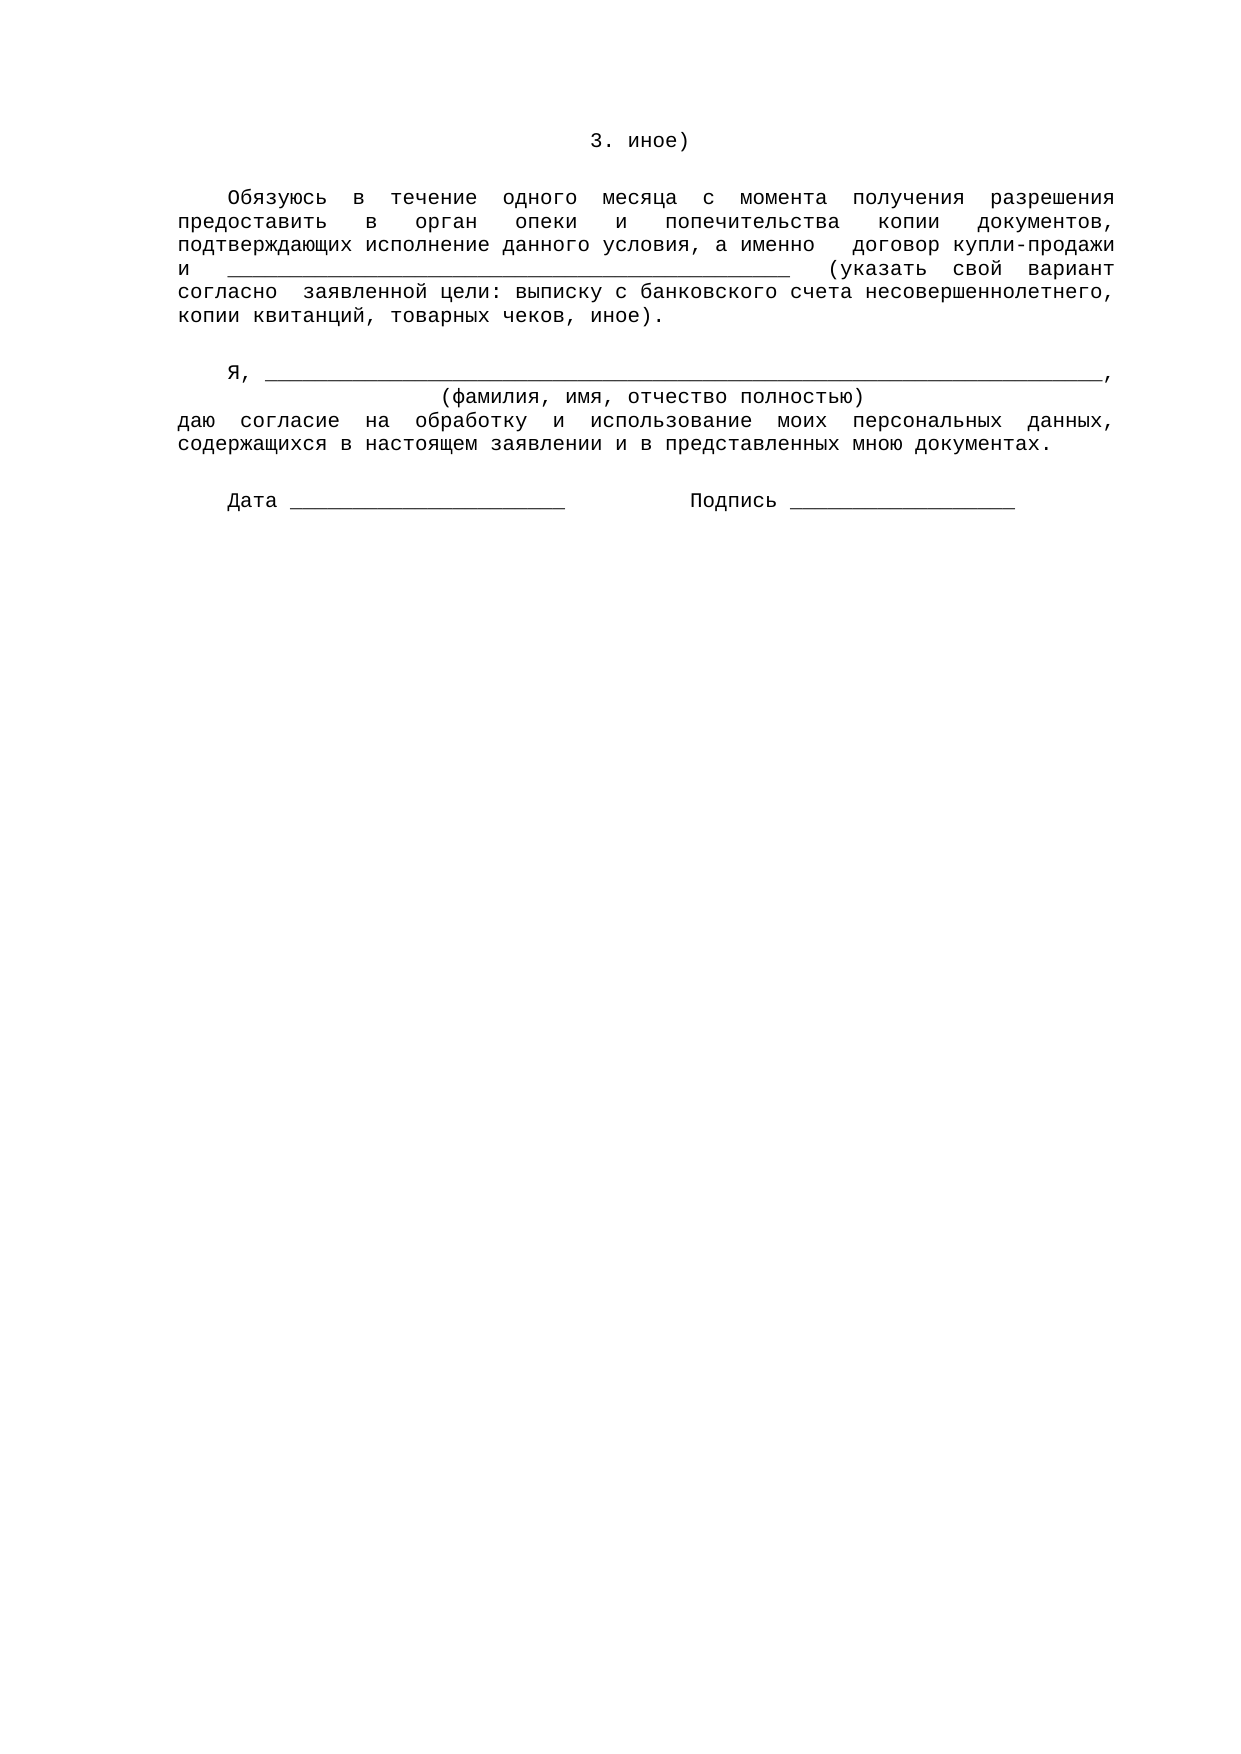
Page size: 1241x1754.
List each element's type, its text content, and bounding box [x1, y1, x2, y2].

text Я, ___________________________________________________________________, [177, 362, 1152, 386]
text Дата ______________________ Подпись __________________ [177, 491, 1152, 514]
text 3. иное) [177, 130, 1152, 153]
text (фамилия, имя, отчество полностью) [177, 386, 1152, 410]
text копии квитанций, товарных чеков, иное). [177, 305, 1152, 329]
text предоставить в орган опеки и попечительства копии документов, [177, 211, 1152, 234]
text согласно заявленной цели: выписку с банковского счета несовершеннолетнего, [177, 282, 1152, 305]
text подтверждающих исполнение данного условия, а именно договор купли-продажи [177, 234, 1152, 258]
text содержащихся в настоящем заявлении и в представленных мною документах. [177, 433, 1152, 457]
text и _____________________________________________ (указать свой вариант [177, 258, 1152, 282]
text даю согласие на обработку и использование моих персональных данных, [177, 410, 1152, 433]
text Обязуюсь в течение одного месяца с момента получения разрешения [177, 187, 1152, 211]
